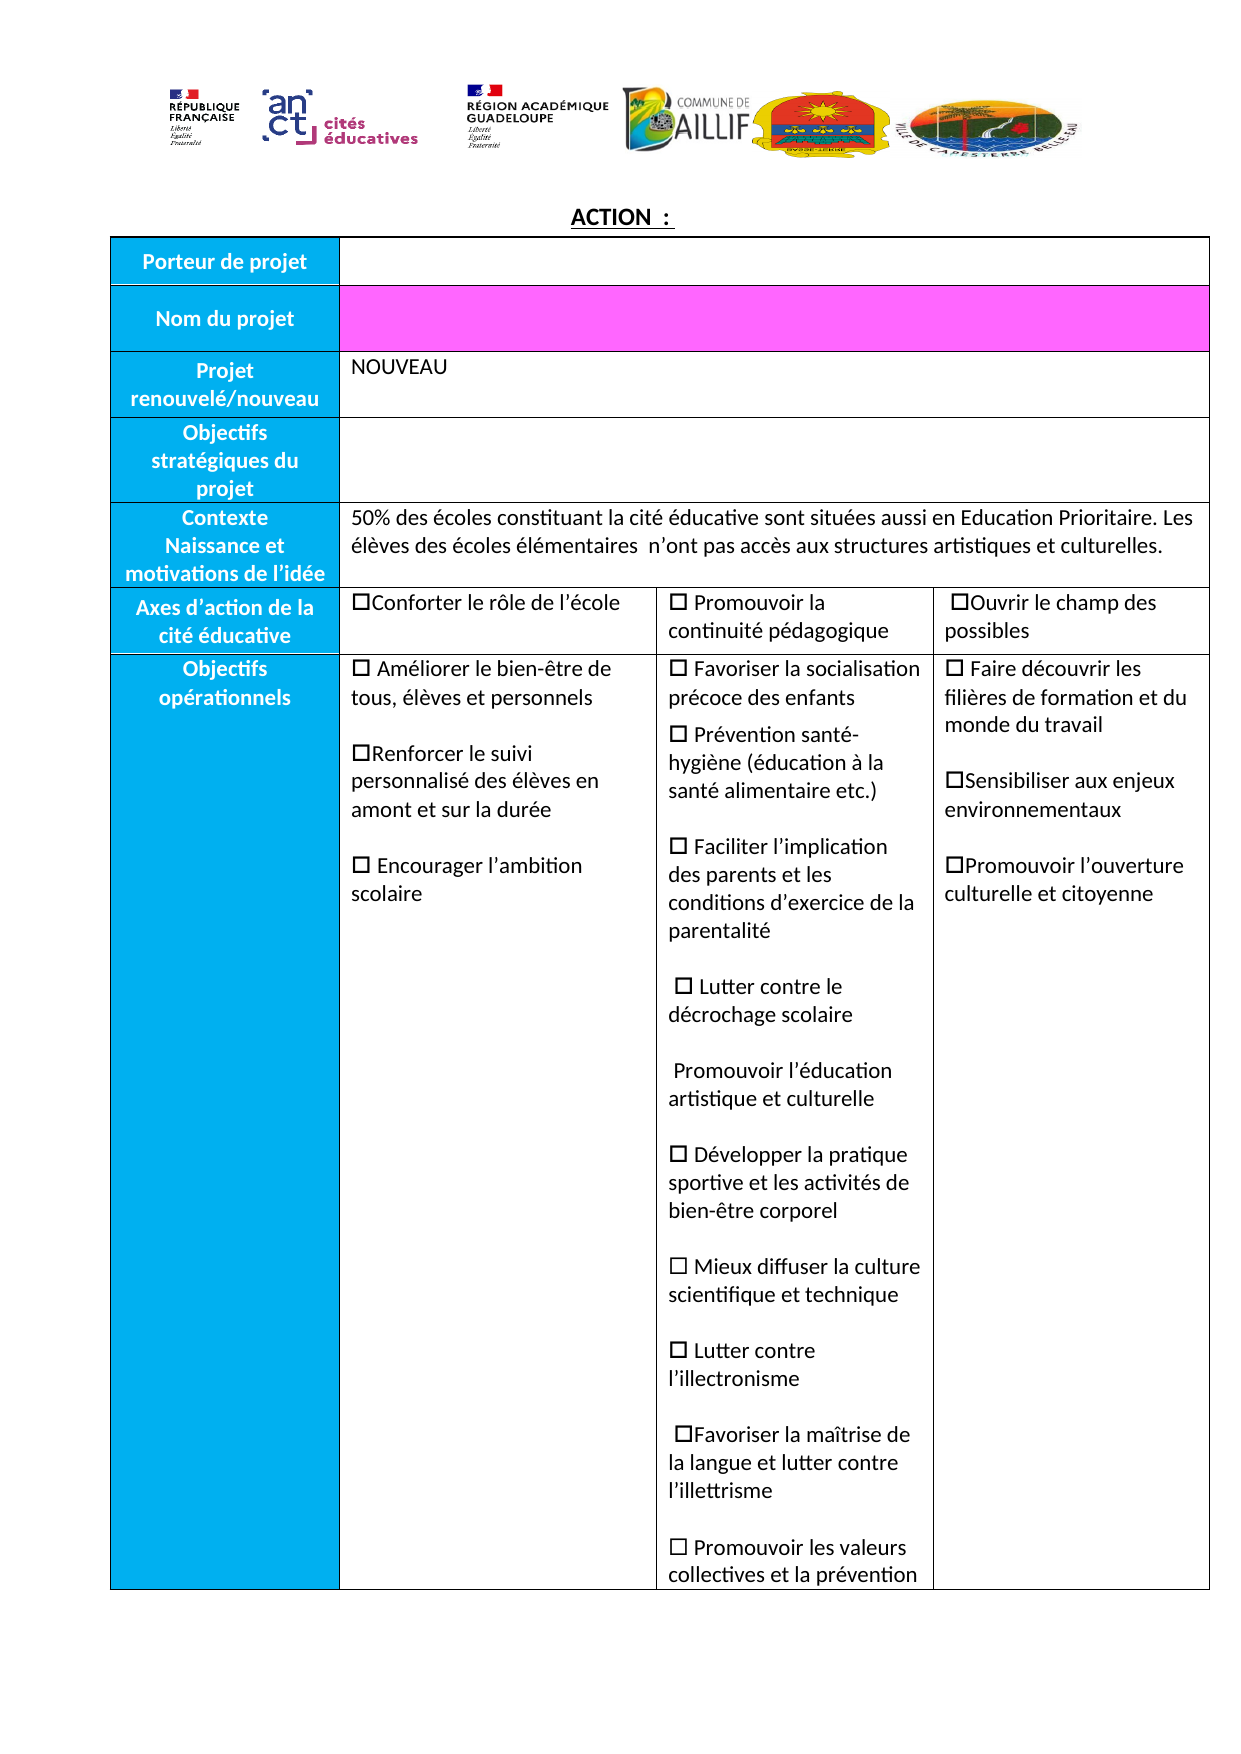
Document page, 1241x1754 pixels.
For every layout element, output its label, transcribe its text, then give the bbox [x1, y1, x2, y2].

table_cell Contexte Naissance et motivations de l’idée [111, 503, 339, 587]
table_cell Ouvrir le champ des possibles [934, 588, 1209, 653]
table_cell Objectifs opérationnels [111, 655, 339, 1589]
table_header Porteur de projet [111, 238, 339, 284]
picture [455, 73, 1082, 159]
table_cell Objectifs stratégiques du projet [111, 418, 339, 502]
table_cell NOUVEAU [340, 352, 1209, 417]
table_header [340, 238, 1209, 284]
picture [147, 73, 440, 159]
table_cell Projet renouvelé/nouveau [111, 352, 339, 417]
subtitle ACTION : [148, 201, 1093, 232]
table_cell Conforter le rôle de l’école [340, 588, 656, 653]
table_cell [340, 418, 1209, 502]
table_cell Axes d’action de la cité éducative [111, 588, 339, 653]
table_cell Nom du projet [111, 286, 339, 351]
table_cell 50% des écoles constituant la cité éducative sont situées aussi en Education Prioritaire. Les élèves des écoles élémentaires n’ont pas accès aux structures artistiques et culturelles. [340, 503, 1209, 587]
table_cell Promouvoir la continuité pédagogique [657, 588, 933, 653]
table_cell [340, 286, 1209, 351]
